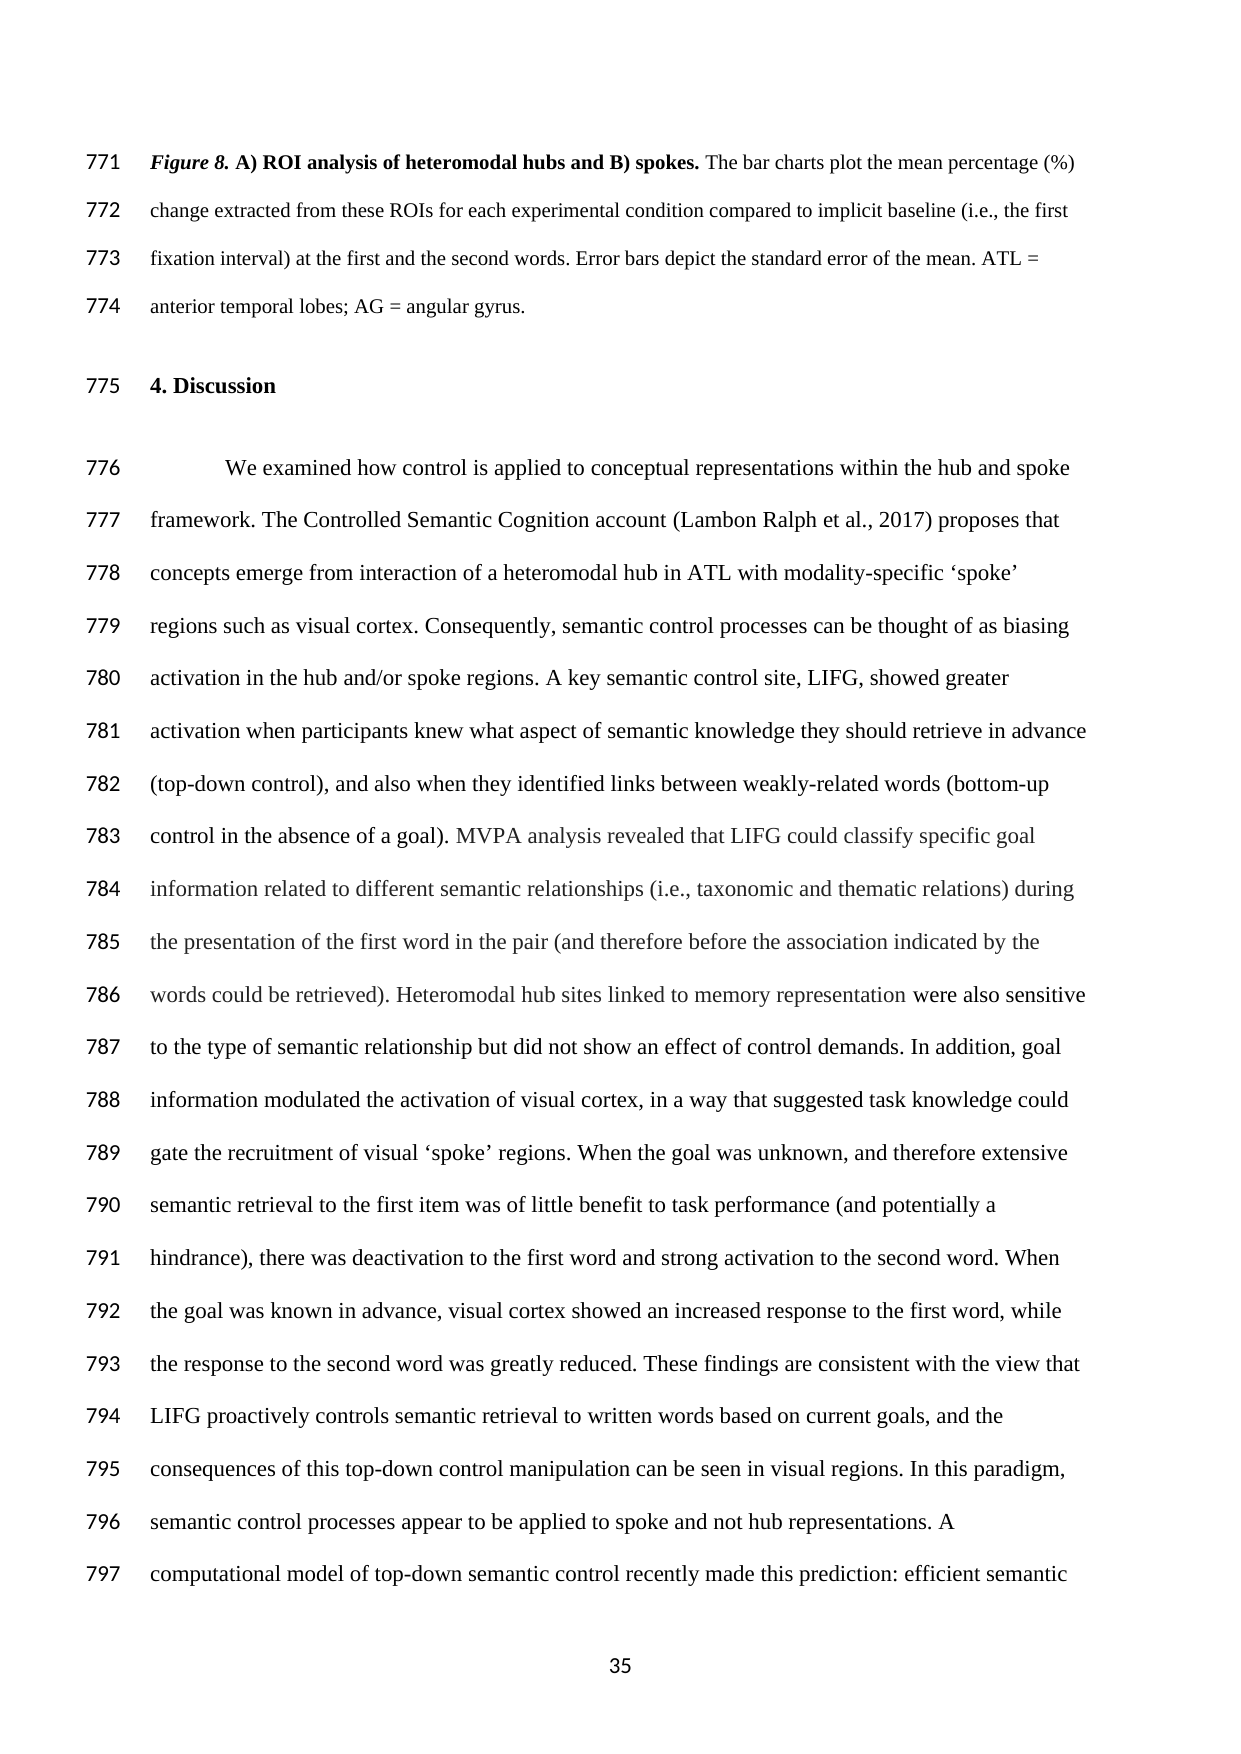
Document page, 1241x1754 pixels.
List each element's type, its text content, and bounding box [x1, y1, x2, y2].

text Figure 8. A) ROI analysis of heteromodal hubs and B) spokes. The bar charts plot the mean percentage (%) change extracted from these ROIs for each experimental condition compared to implicit baseline (i.e., the first fixation interval) at the first and the second words. Error bars depict the standard error of the mean. ATL = anterior temporal lobes; AG = angular gyrus. [150, 150, 1090, 318]
text 4. Discussion [150, 372, 1090, 398]
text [150, 453, 1090, 1587]
